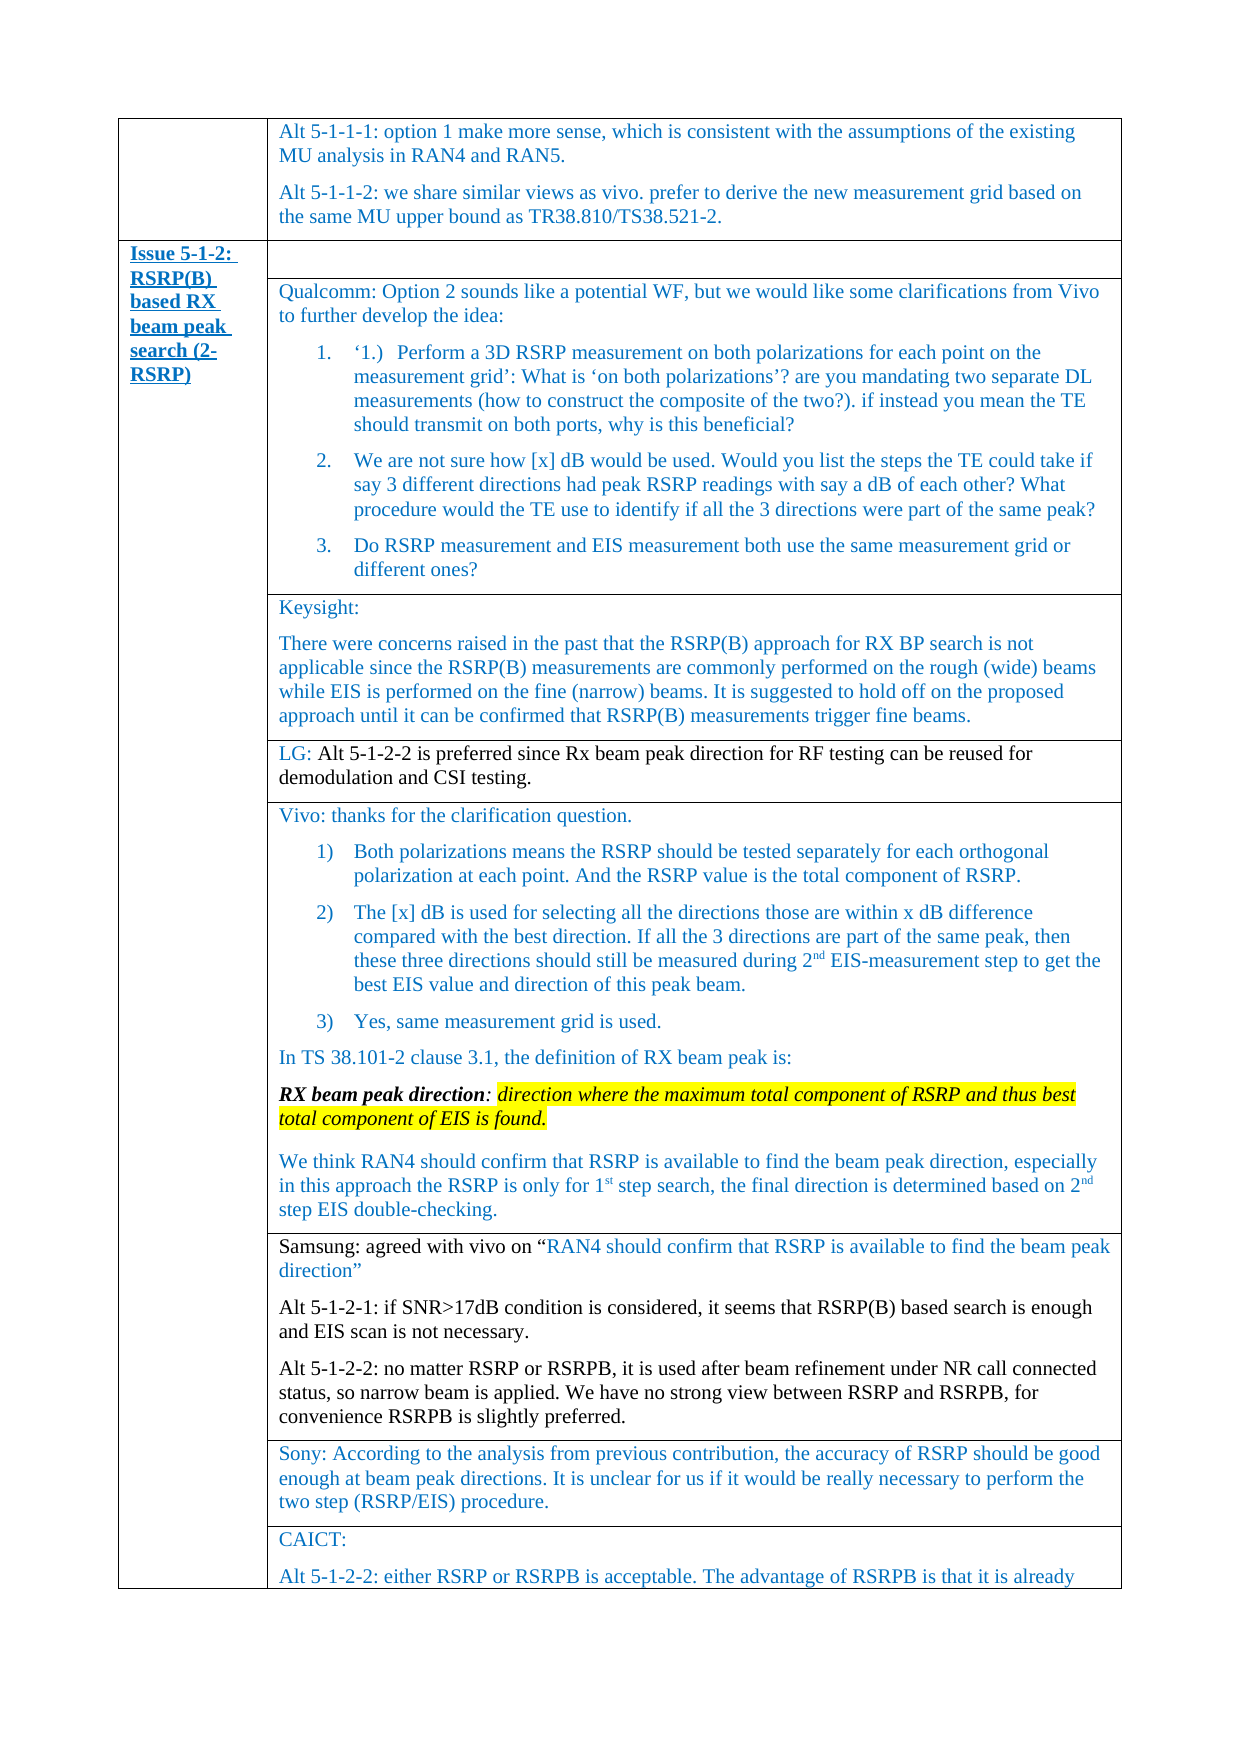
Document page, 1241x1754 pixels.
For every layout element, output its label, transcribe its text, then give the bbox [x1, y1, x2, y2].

table_cell Qualcomm: Option 2 sounds like a potential WF, but we would like some clarifications from Vivo to further develop the idea: ‘1.) Perform a 3D RSRP measurement on both polarizations for each point on the measurement grid’: What is ‘on both polarizations’? are you mandating two separate DL measurements (how to construct the composite of the two?). if instead you mean the TE should transmit on both ports, why is this beneficial? We are not sure how [x] dB would be used. Would you list the steps the TE could take if say 3 different directions had peak RSRP readings with say a dB of each other? What procedure would the TE use to identify if all the 3 directions were part of the same peak? Do RSRP measurement and EIS measurement both use the same measurement grid or different ones? [268, 279, 1121, 594]
table_cell [268, 241, 1121, 278]
table_cell Samsung: agreed with vivo on “RAN4 should confirm that RSRP is available to find the beam peak direction” Alt 5-1-2-1: if SNR>17dB condition is considered, it seems that RSRP(B) based search is enough and EIS scan is not necessary. Alt 5-1-2-2: no matter RSRP or RSRPB, it is used after beam refinement under NR call connected status, so narrow beam is applied. We have no strong view between RSRP and RSRPB, for convenience RSRPB is slightly preferred. [268, 1234, 1121, 1440]
table_cell Vivo: thanks for the clarification question. Both polarizations means the RSRP should be tested separately for each orthogonal polarization at each point. And the RSRP value is the total component of RSRP. The [x] dB is used for selecting all the directions those are within x dB difference compared with the best direction. If all the 3 directions are part of the same peak, then these three directions should still be measured during 2nd EIS-measurement step to get the best EIS value and direction of this peak beam. Yes, same measurement grid is used. In TS 38.101-2 clause 3.1, the definition of RX beam peak is: RX beam peak direction: direction where the maximum total component of RSRP and thus best total component of EIS is found. We think RAN4 should confirm that RSRP is available to find the beam peak direction, especially in this approach the RSRP is only for 1st step search, the final direction is determined based on 2nd step EIS double-checking. [268, 803, 1121, 1233]
table_cell LG: Alt 5-1-2-2 is preferred since Rx beam peak direction for RF testing can be reused for demodulation and CSI testing. [268, 741, 1121, 802]
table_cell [268, 119, 1121, 240]
table_cell Keysight: There were concerns raised in the past that the RSRP(B) approach for RX BP search is not applicable since the RSRP(B) measurements are commonly performed on the rough (wide) beams while EIS is performed on the fine (narrow) beams. It is suggested to hold off on the proposed approach until it can be confirmed that RSRP(B) measurements trigger fine beams. [268, 595, 1121, 740]
table_cell Sony: According to the analysis from previous contribution, the accuracy of RSRP should be good enough at beam peak directions. It is unclear for us if it would be really necessary to perform the two step (RSRP/EIS) procedure. [268, 1441, 1121, 1526]
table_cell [268, 1527, 1121, 1588]
table_cell Issue 5-1-2: RSRP(B) based RX beam peak search (2-RSRP) [119, 241, 267, 1588]
